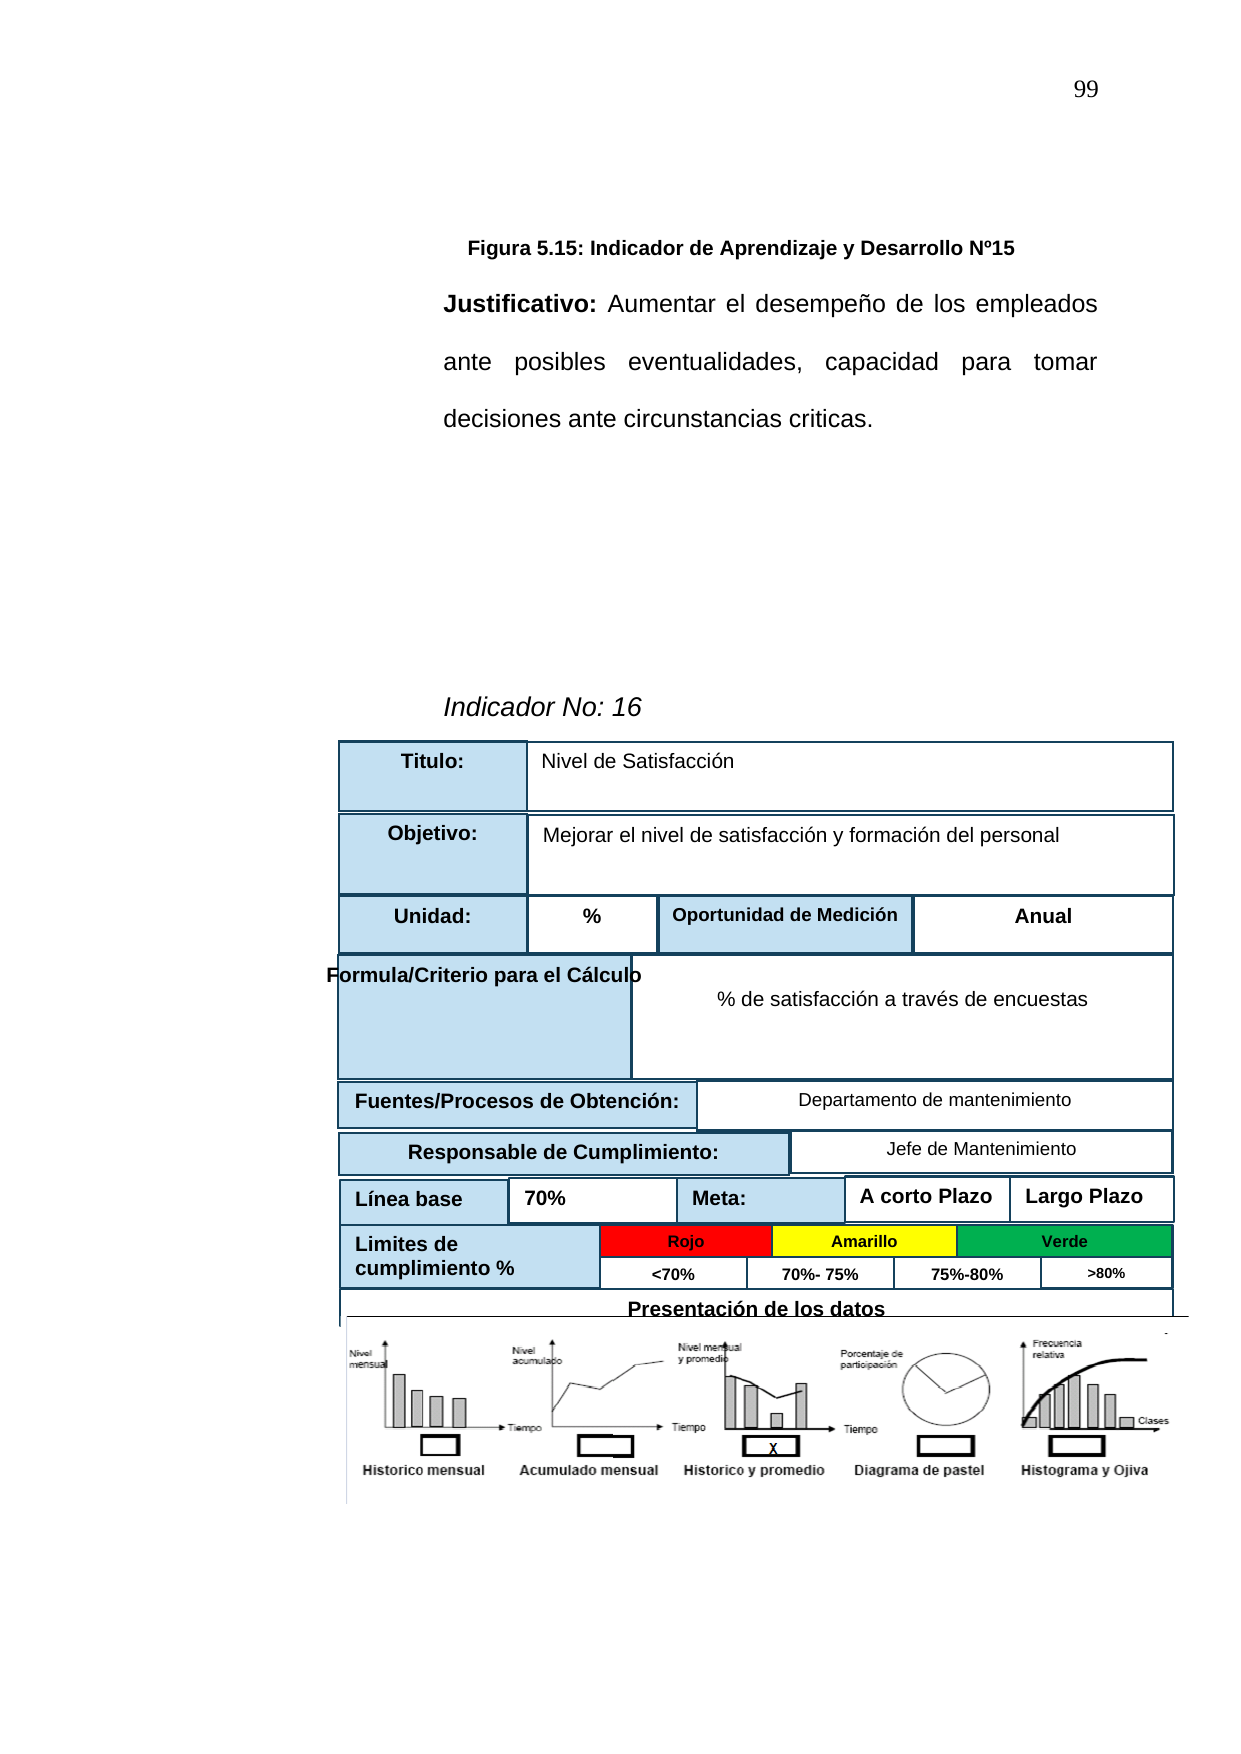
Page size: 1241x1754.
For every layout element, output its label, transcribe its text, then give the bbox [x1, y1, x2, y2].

text Figura 5.15: Indicador de Aprendizaje y Desarrollo Nº15 [310, 236, 1098, 260]
picture [340, 1316, 1189, 1504]
text Indicador No: 16 [384, 691, 1098, 723]
text Justificativo: Aumentar el desempeño de los empleados ante posibles eventualidades, capacidad para tomar decisiones ante circunstancias criticas. [443, 289, 1098, 433]
